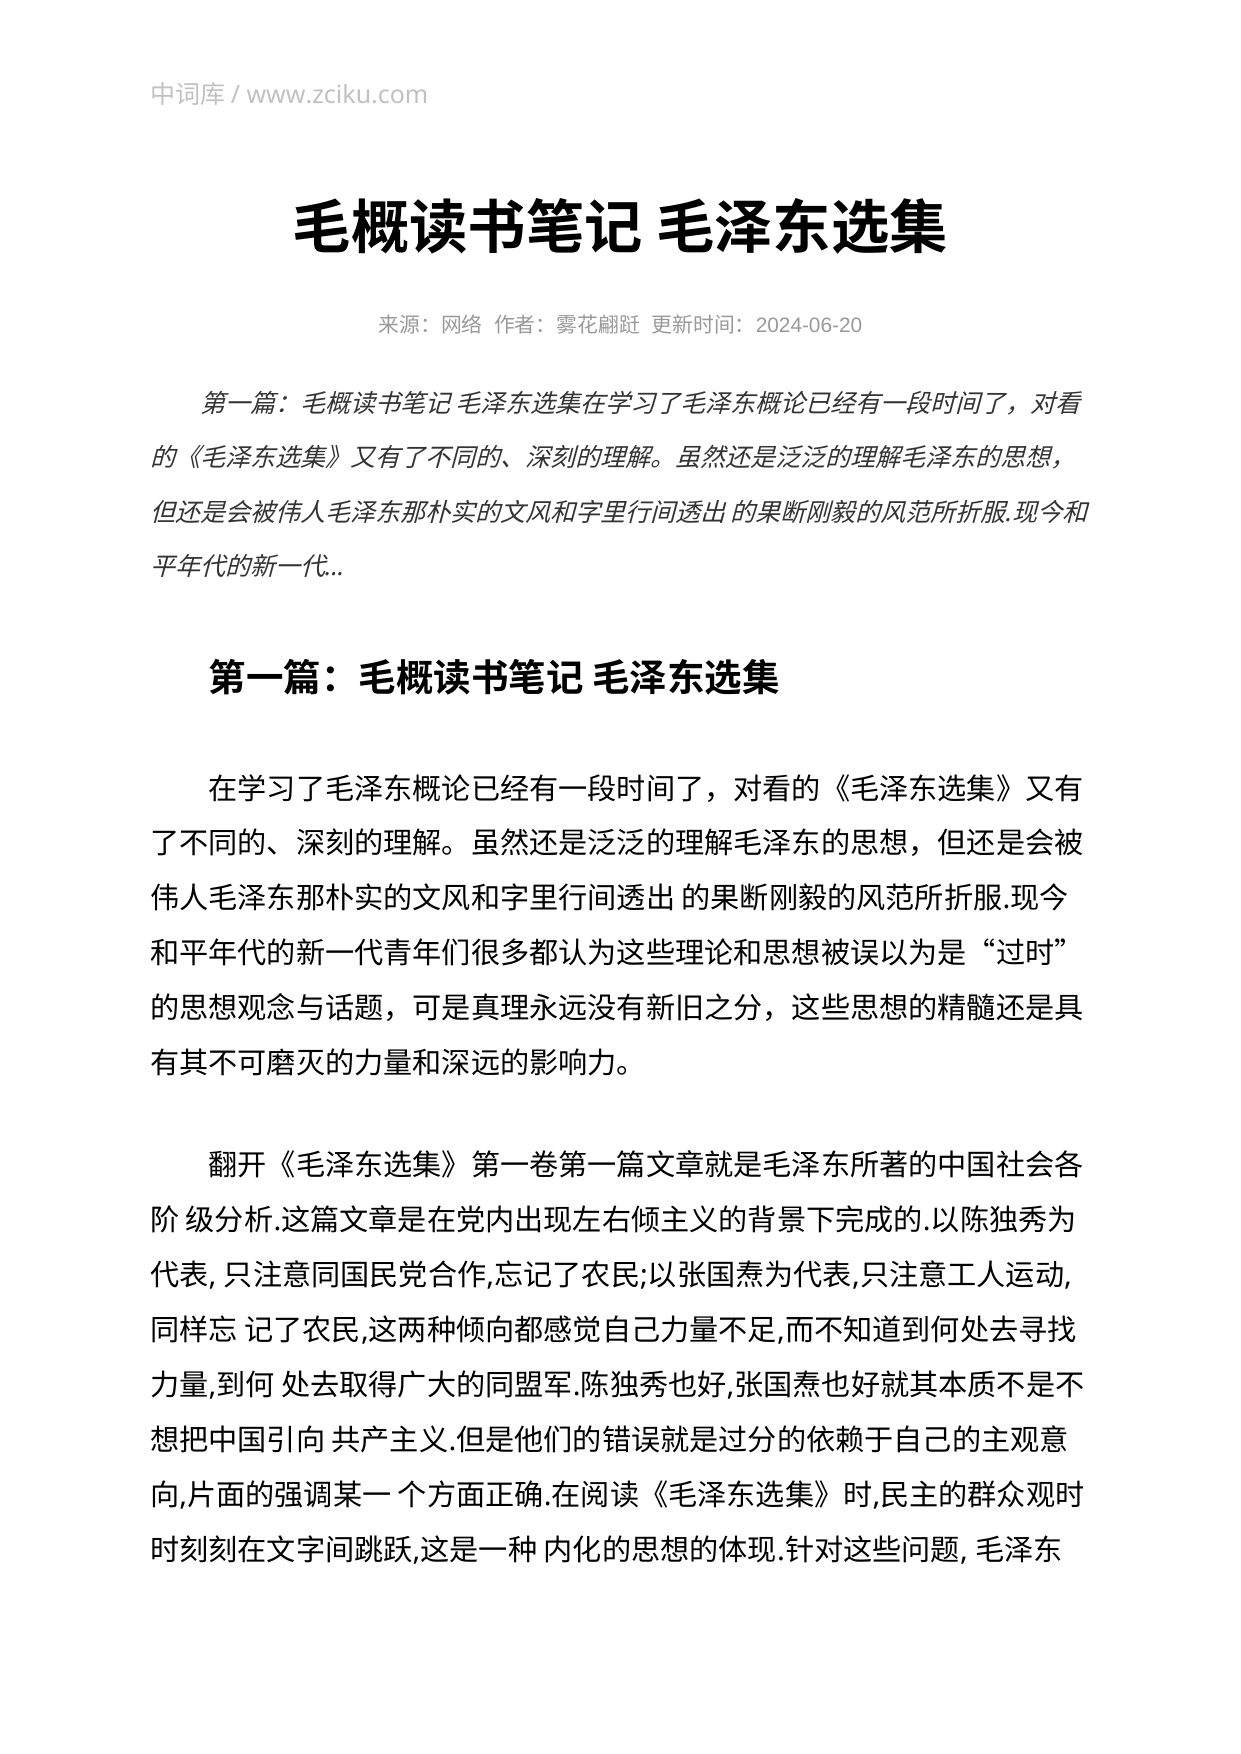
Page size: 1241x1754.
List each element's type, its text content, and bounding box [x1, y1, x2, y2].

subtitle 毛概读书笔记 毛泽东选集 [150, 181, 1090, 266]
text 第一篇：毛概读书笔记 毛泽东选集 [150, 648, 1090, 702]
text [150, 1142, 1090, 1569]
text 第一篇：毛概读书笔记 毛泽东选集在学习了毛泽东概论已经有一段时间了，对看的《毛泽东选集》又有了不同的、深刻的理解。虽然还是泛泛的理解毛泽东的思想，但还是会被伟人毛泽东那朴实的文风和字里行间透出 的果断刚毅的风范所折服.现今和平年代的新一代... [150, 383, 1090, 583]
text 在学习了毛泽东概论已经有一段时间了，对看的《毛泽东选集》又有了不同的、深刻的理解。虽然还是泛泛的理解毛泽东的思想，但还是会被伟人毛泽东那朴实的文风和字里行间透出 的果断刚毅的风范所折服.现今和平年代的新一代青年们很多都认为这些理论和思想被误以为是“过时”的思想观念与话题，可是真理永远没有新旧之分，这些思想的精髓还是具有其不可磨灭的力量和深远的影响力。 [150, 765, 1090, 1082]
text 来源：网络 作者：雾花翩跹 更新时间：2024-06-20 [150, 313, 1090, 337]
